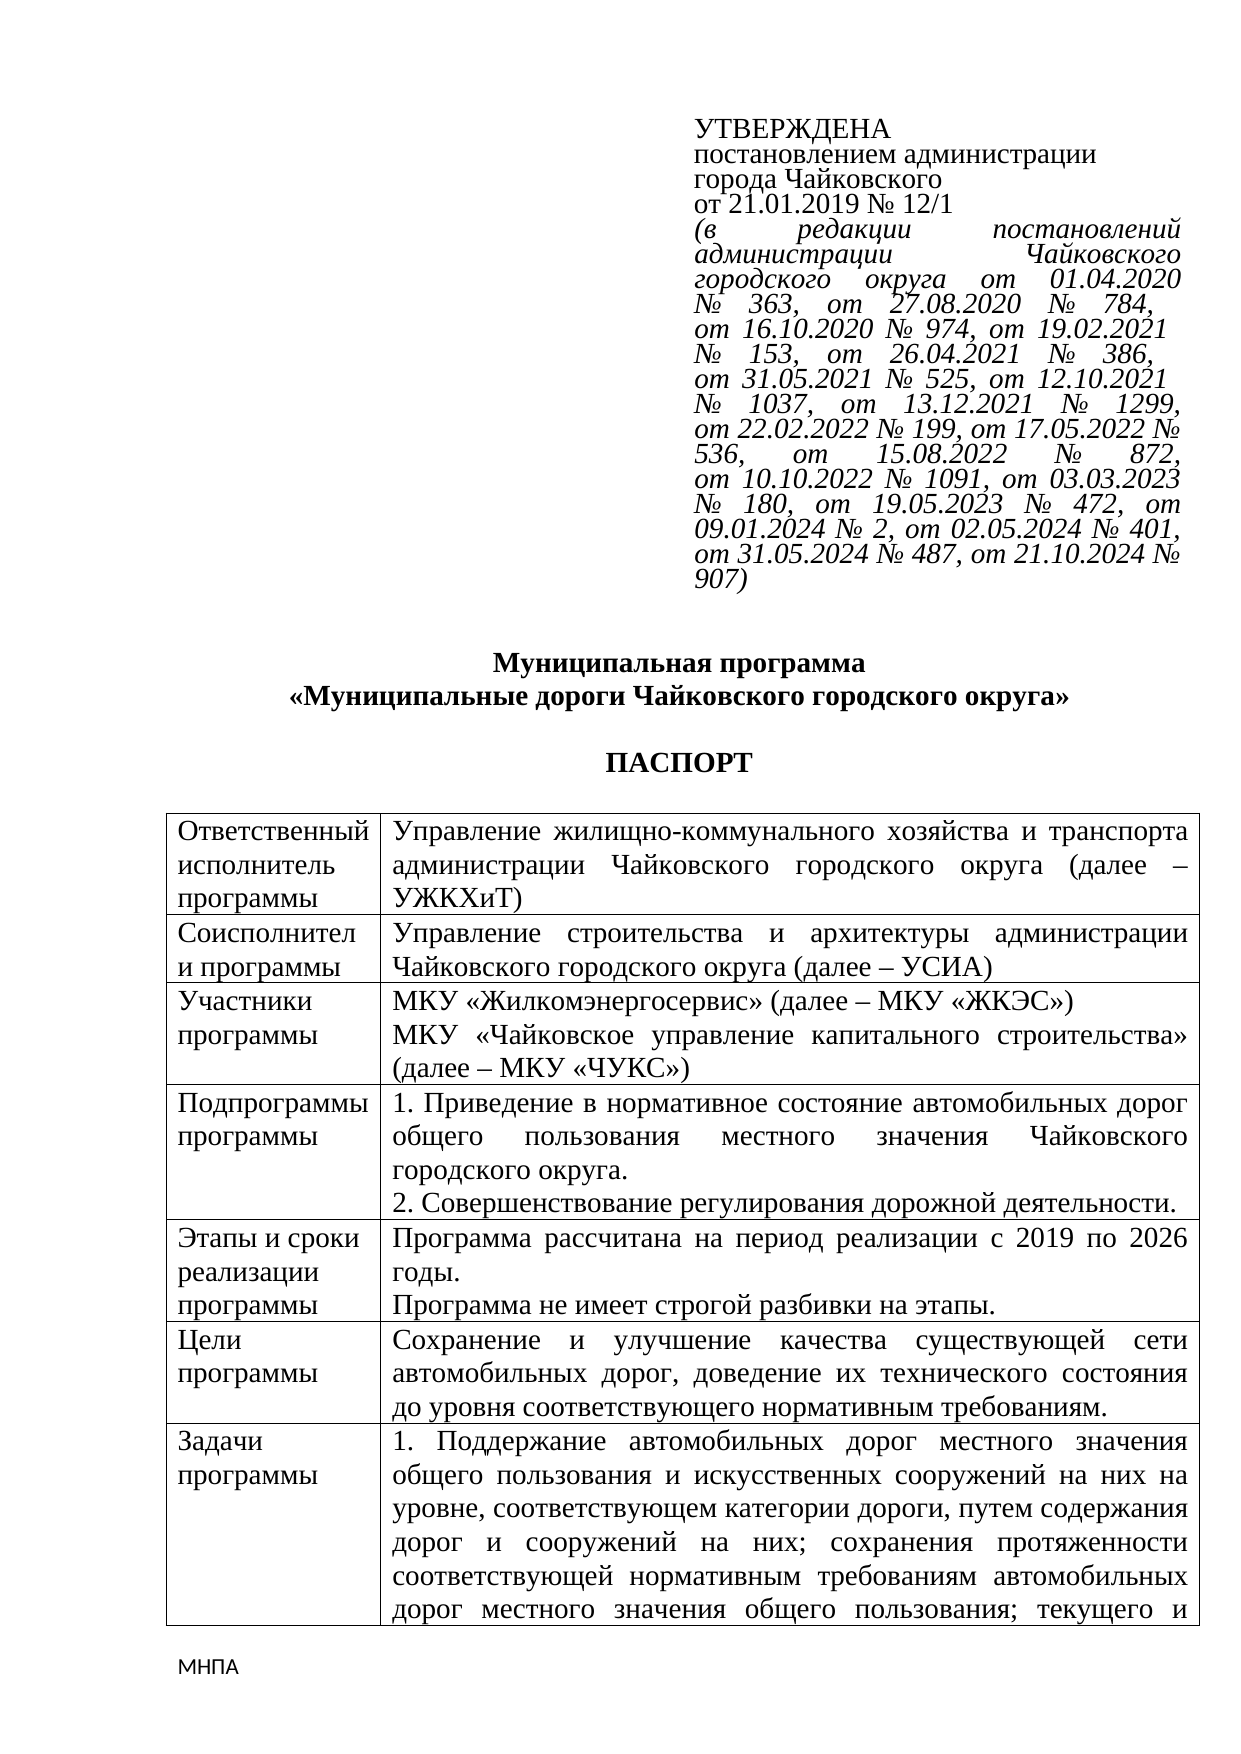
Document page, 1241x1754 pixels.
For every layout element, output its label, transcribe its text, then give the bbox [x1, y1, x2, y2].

table_cell Сохранение и улучшение качества существующей сети автомобильных дорог, доведение их технического состояния до уровня соответствующего нормативным требованиям. [381, 1322, 1199, 1422]
table_cell Задачи программы [167, 1424, 380, 1625]
table_cell Программа рассчитана на период реализации с 2019 по 2026 годы. Программа не имеет строгой разбивки на этапы. [381, 1220, 1199, 1321]
text (в редакции постановлений администрации Чайковского городского округа от 01.04.2020 № 363, от 27.08.2020 № 784, от 16.10.2020 № 974, от 19.02.2021 № 153, от 26.04.2021 № 386, от 31.05.2021 № 525, от 12.10.2021 № 1037, от 13.12.2021 № 1299, от 22.02.2022 № 199, от 17.05.2022 № 536, от 15.08.2022 № 872, от 10.10.2022 № 1091, от 03.03.2023 № 180, от 19.05.2023 № 472, от 09.01.2024 № 2, от 02.05.2024 № 401, от 31.05.2024 № 487, от 21.10.2024 № 907) [694, 218, 1181, 593]
table_cell Подпрограммы программы [167, 1085, 380, 1219]
table_cell Управление строительства и архитектуры администрации Чайковского городского округа (далее – УСИА) [381, 915, 1199, 982]
table_header Ответственный исполнитель программы [167, 814, 380, 914]
text города Чайковского [620, 168, 1181, 193]
table_cell 1. Приведение в нормативное состояние автомобильных дорог общего пользования местного значения Чайковского городского округа. 2. Совершенствование регулирования дорожной деятельности. [381, 1085, 1199, 1219]
table_cell Соисполнители программы [167, 915, 380, 982]
table_cell Участники программы [167, 983, 380, 1084]
text ПАСПОРТ [177, 745, 1181, 779]
text УТВЕРЖДЕНА [620, 118, 1181, 143]
text постановлением администрации [620, 143, 1181, 168]
table_cell МКУ «Жилкомэнергосервис» (далее – МКУ «ЖКЭС») МКУ «Чайковское управление капитального строительства» (далее – МКУ «ЧУКС») [381, 983, 1199, 1084]
table_header Управление жилищно-коммунального хозяйства и транспорта администрации Чайковского городского округа (далее – УЖКХиТ) [381, 814, 1199, 914]
table_cell Этапы и сроки реализации программы [167, 1220, 380, 1321]
text от 21.01.2019 № 12/1 [620, 193, 1181, 218]
text «Муниципальные дороги Чайковского городского округа» [177, 678, 1181, 712]
text Муниципальная программа [177, 645, 1181, 678]
table_cell Цели программы [167, 1322, 380, 1422]
